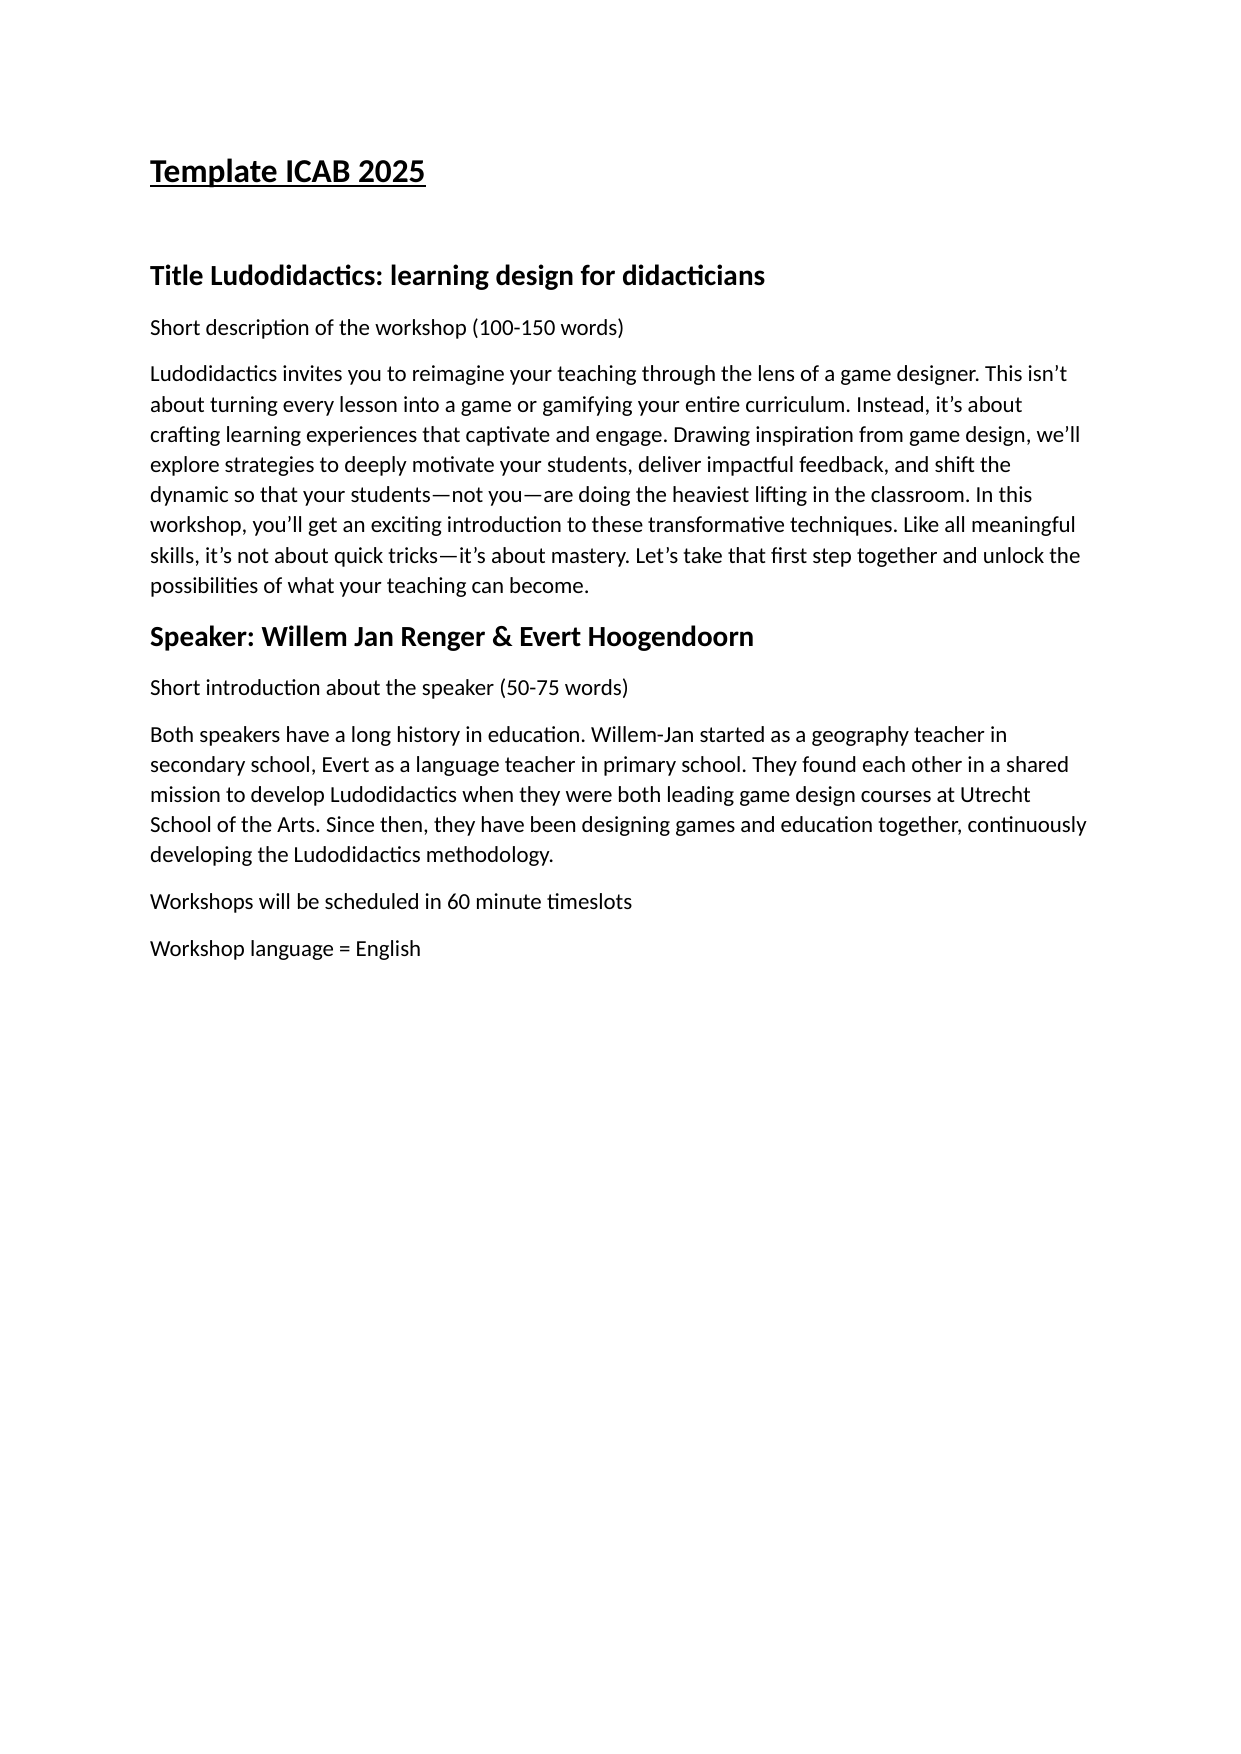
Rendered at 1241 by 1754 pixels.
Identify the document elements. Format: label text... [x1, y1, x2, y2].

text Short description of the workshop (100-150 words) [150, 313, 1090, 341]
text Title Ludodidactics: learning design for didacticians [150, 257, 1090, 293]
text Both speakers have a long history in education. Willem-Jan started as a geography teacher in secondary school, Evert as a language teacher in primary school. They found each other in a shared mission to develop Ludodidactics when they were both leading game design courses at Utrecht School of the Arts. Since then, they have been designing games and education together, continuously developing the Ludodidactics methodology. [150, 720, 1090, 869]
text Speaker: Willem Jan Renger & Evert Hoogendoorn [150, 618, 1090, 653]
text Short introduction about the speaker (50-75 words) [150, 673, 1090, 701]
text Ludodidactics invites you to reimagine your teaching through the lens of a game designer. This isn’t about turning every lesson into a game or gamifying your entire curriculum. Instead, it’s about crafting learning experiences that captivate and engage. Drawing inspiration from game design, we’ll explore strategies to deeply motivate your students, deliver impactful feedback, and shift the dynamic so that your students—not you—are doing the heaviest lifting in the classroom. In this workshop, you’ll get an exciting introduction to these transformative techniques. Like all meaningful skills, it’s not about quick tricks—it’s about mastery. Let’s take that first step together and unlock the possibilities of what your teaching can become. [150, 359, 1090, 599]
text Workshop language = English [150, 934, 1090, 962]
text Workshops will be scheduled in 60 minute timeslots [150, 887, 1090, 916]
text Template ICAB 2025 [150, 150, 1090, 191]
